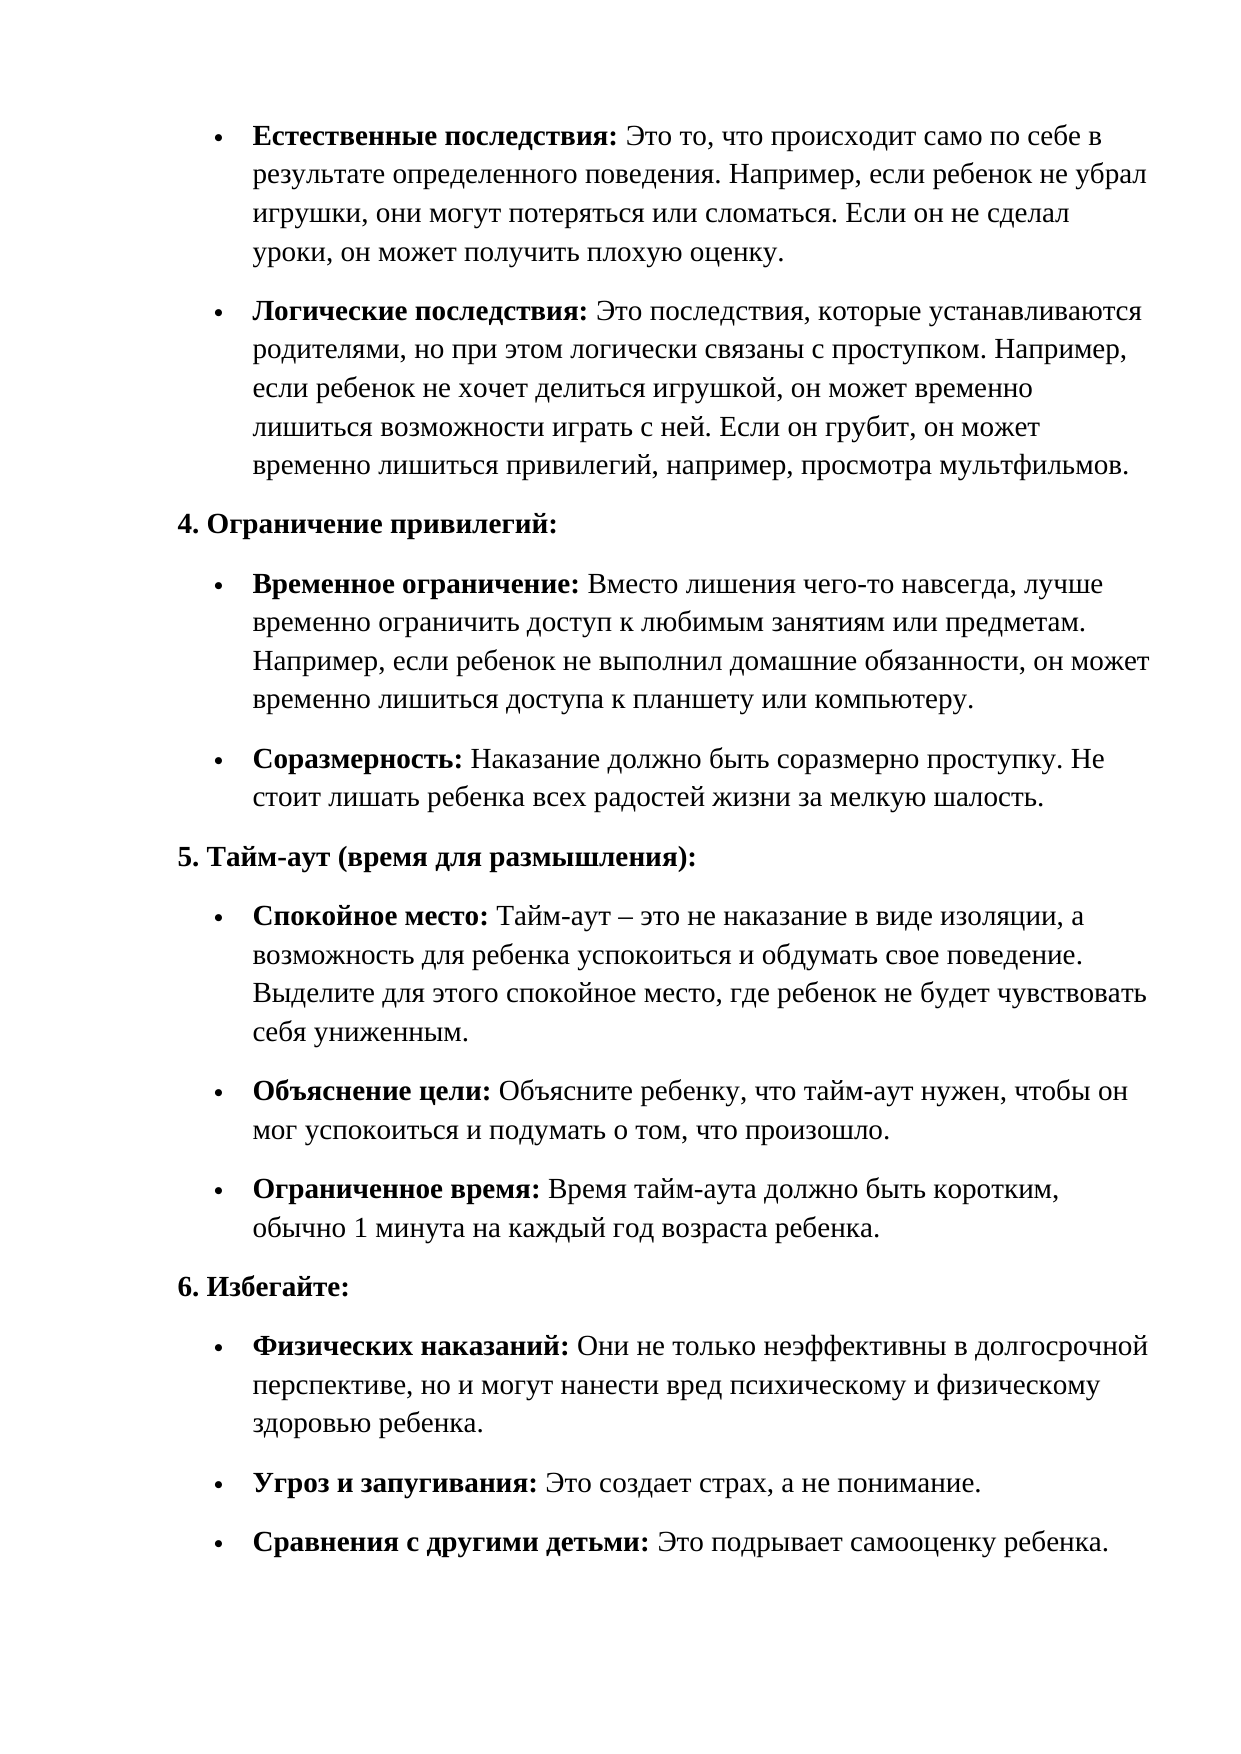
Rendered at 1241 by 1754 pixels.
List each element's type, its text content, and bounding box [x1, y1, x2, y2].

list Спокойное место: Тайм-аут – это не наказание в виде изоляции, а возможность для ребенка успокоиться и обдумать свое поведение. Выделите для этого спокойное место, где ребенок не будет чувствовать себя униженным. [215, 898, 1152, 1047]
text 5. Тайм-аут (время для размышления): [177, 839, 1152, 872]
text 6. Избегайте: [177, 1269, 1152, 1303]
list Естественные последствия: Это то, что происходит само по себе в результате определенного поведения. Например, если ребенок не убрал игрушки, они могут потеряться или сломаться. Если он не сделал уроки, он может получить плохую оценку. [215, 118, 1152, 267]
list Временное ограничение: Вместо лишения чего-то навсегда, лучше временно ограничить доступ к любимым занятиям или предметам. Например, если ребенок не выполнил домашние обязанности, он может временно лишиться доступа к планшету или компьютеру. [215, 566, 1152, 715]
list Соразмерность: Наказание должно быть соразмерно проступку. Не стоит лишать ребенка всех радостей жизни за мелкую шалость. [215, 741, 1152, 813]
list Ограниченное время: Время тайм-аута должно быть коротким, обычно 1 минута на каждый год возраста ребенка. [215, 1171, 1152, 1243]
list Логические последствия: Это последствия, которые устанавливаются родителями, но при этом логически связаны с проступком. Например, если ребенок не хочет делиться игрушкой, он может временно лишиться возможности играть с ней. Если он грубит, он может временно лишиться привилегий, например, просмотра мультфильмов. [215, 293, 1152, 481]
list Физических наказаний: Они не только неэффективны в долгосрочной перспективе, но и могут нанести вред психическому и физическому здоровью ребенка. [215, 1328, 1152, 1439]
text 4. Ограничение привилегий: [177, 507, 1152, 540]
list Сравнения с другими детьми: Это подрывает самооценку ребенка. [215, 1524, 1152, 1558]
list Угроз и запугивания: Это создает страх, а не понимание. [215, 1465, 1152, 1498]
list Объяснение цели: Объясните ребенку, что тайм-аут нужен, чтобы он мог успокоиться и подумать о том, что произошло. [215, 1073, 1152, 1145]
